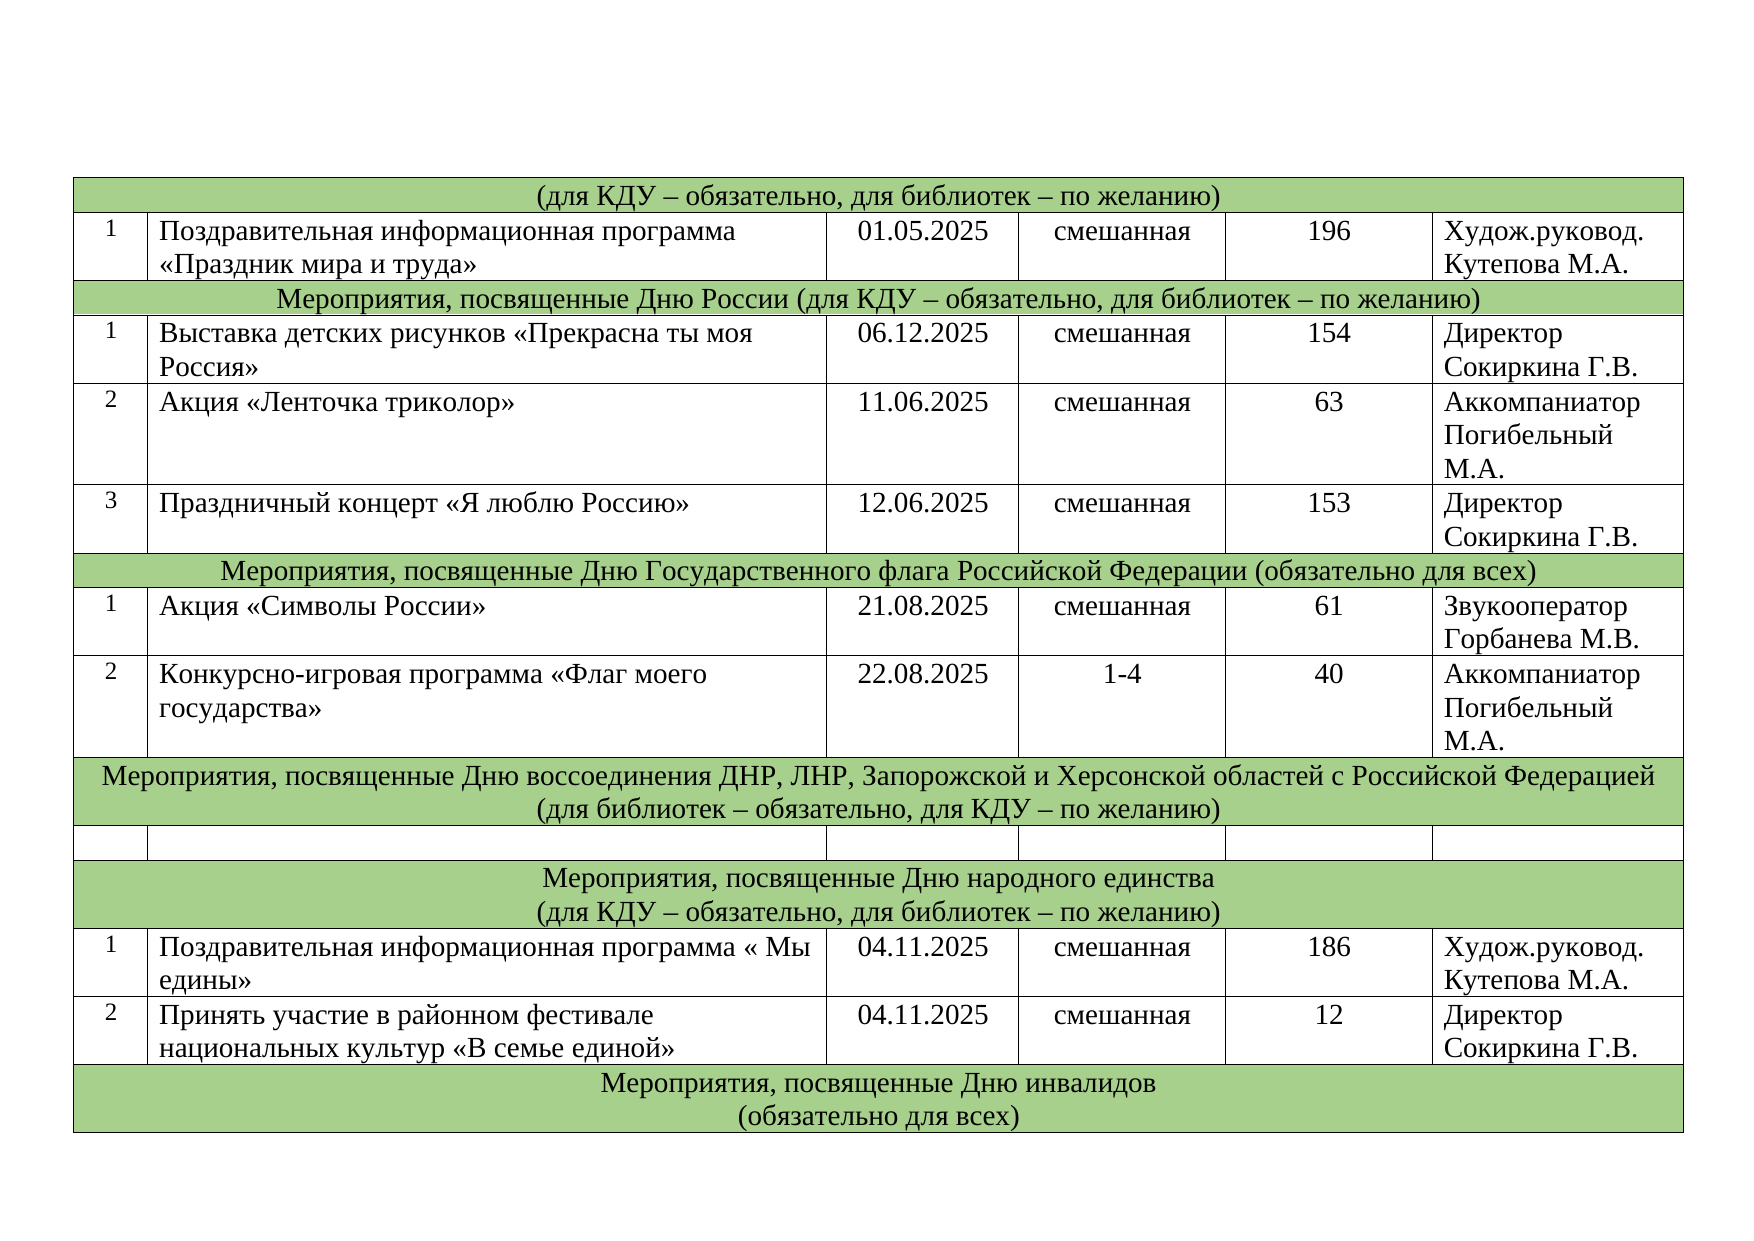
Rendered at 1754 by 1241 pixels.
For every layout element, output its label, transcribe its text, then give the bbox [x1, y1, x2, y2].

table_cell Аккомпаниатор Погибельный М.А. [1433, 656, 1683, 757]
table_cell 61 [1226, 588, 1432, 655]
table_cell смешанная [1019, 588, 1225, 655]
table_cell [1226, 826, 1432, 859]
table_cell 1 [74, 316, 147, 383]
table_cell 2 [74, 384, 147, 484]
table_cell 2 [74, 656, 147, 757]
table_cell 04.11.2025 [827, 997, 1018, 1064]
table_cell 12 [1226, 997, 1432, 1064]
table_cell смешанная [1019, 213, 1225, 280]
table_cell Выставка детских рисунков «Прекрасна ты моя Россия» [148, 316, 826, 383]
table_cell Акция «Ленточка триколор» [148, 384, 826, 484]
table_cell 1-4 [1019, 656, 1225, 757]
table_cell Конкурсно-игровая программа «Флаг моего государства» [148, 656, 826, 757]
table_cell Мероприятия, посвященные Дню воссоединения ДНР, ЛНР, Запорожской и Херсонской областей с Российской Федерацией (для библиотек – обязательно, для КДУ – по желанию) [74, 758, 1683, 825]
table_cell 01.05.2025 [827, 213, 1018, 280]
table_cell Директор Сокиркина Г.В. [1433, 997, 1683, 1064]
table_cell 186 [1226, 929, 1432, 996]
table_cell Мероприятия, посвященные Дню инвалидов (обязательно для всех) [74, 1065, 1683, 1132]
table_cell 21.08.2025 [827, 588, 1018, 655]
table_cell 2 [74, 997, 147, 1064]
table_cell 06.12.2025 [827, 316, 1018, 383]
table_cell смешанная [1019, 929, 1225, 996]
table_cell смешанная [1019, 485, 1225, 552]
table_cell 196 [1226, 213, 1432, 280]
table_cell 3 [74, 485, 147, 552]
table_cell [1019, 826, 1225, 859]
table_cell [1433, 826, 1683, 859]
table_cell [827, 826, 1018, 859]
table_cell 40 [1226, 656, 1432, 757]
table_cell Поздравительная информационная программа «Праздник мира и труда» [148, 213, 826, 280]
table_cell Мероприятия, посвященные Дню народного единства (для КДУ – обязательно, для библиотек – по желанию) [74, 861, 1683, 928]
table_cell Праздничный концерт «Я люблю Россию» [148, 485, 826, 552]
table_cell 1 [74, 213, 147, 280]
table_cell Звукооператор Горбанева М.В. [1433, 588, 1683, 655]
table_cell смешанная [1019, 997, 1225, 1064]
table_cell Мероприятия, посвященные Дню Государственного флага Российской Федерации (обязательно для всех) [74, 554, 1683, 587]
table_cell Аккомпаниатор Погибельный М.А. [1433, 384, 1683, 484]
table_cell 154 [1226, 316, 1432, 383]
table_cell Худож.руковод. Кутепова М.А. [1433, 929, 1683, 996]
table_cell 153 [1226, 485, 1432, 552]
table_cell 04.11.2025 [827, 929, 1018, 996]
table_cell Мероприятия, посвященные Дню России (для КДУ – обязательно, для библиотек – по желанию) [74, 281, 1683, 314]
table_cell Акция «Символы России» [148, 588, 826, 655]
table_cell [74, 826, 147, 859]
table_cell Худож.руковод. Кутепова М.А. [1433, 213, 1683, 280]
table_cell 11.06.2025 [827, 384, 1018, 484]
table_cell 1 [74, 588, 147, 655]
table_cell 22.08.2025 [827, 656, 1018, 757]
table_cell 63 [1226, 384, 1432, 484]
table_cell Директор Сокиркина Г.В. [1433, 485, 1683, 552]
table_cell Принять участие в районном фестивале национальных культур «В семье единой» [148, 997, 826, 1064]
table_cell Директор Сокиркина Г.В. [1433, 316, 1683, 383]
table_cell Поздравительная информационная программа « Мы едины» [148, 929, 826, 996]
table_cell 1 [74, 929, 147, 996]
table_cell смешанная [1019, 384, 1225, 484]
table_cell [148, 826, 826, 859]
table_cell 12.06.2025 [827, 485, 1018, 552]
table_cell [74, 178, 1683, 212]
table_cell смешанная [1019, 316, 1225, 383]
